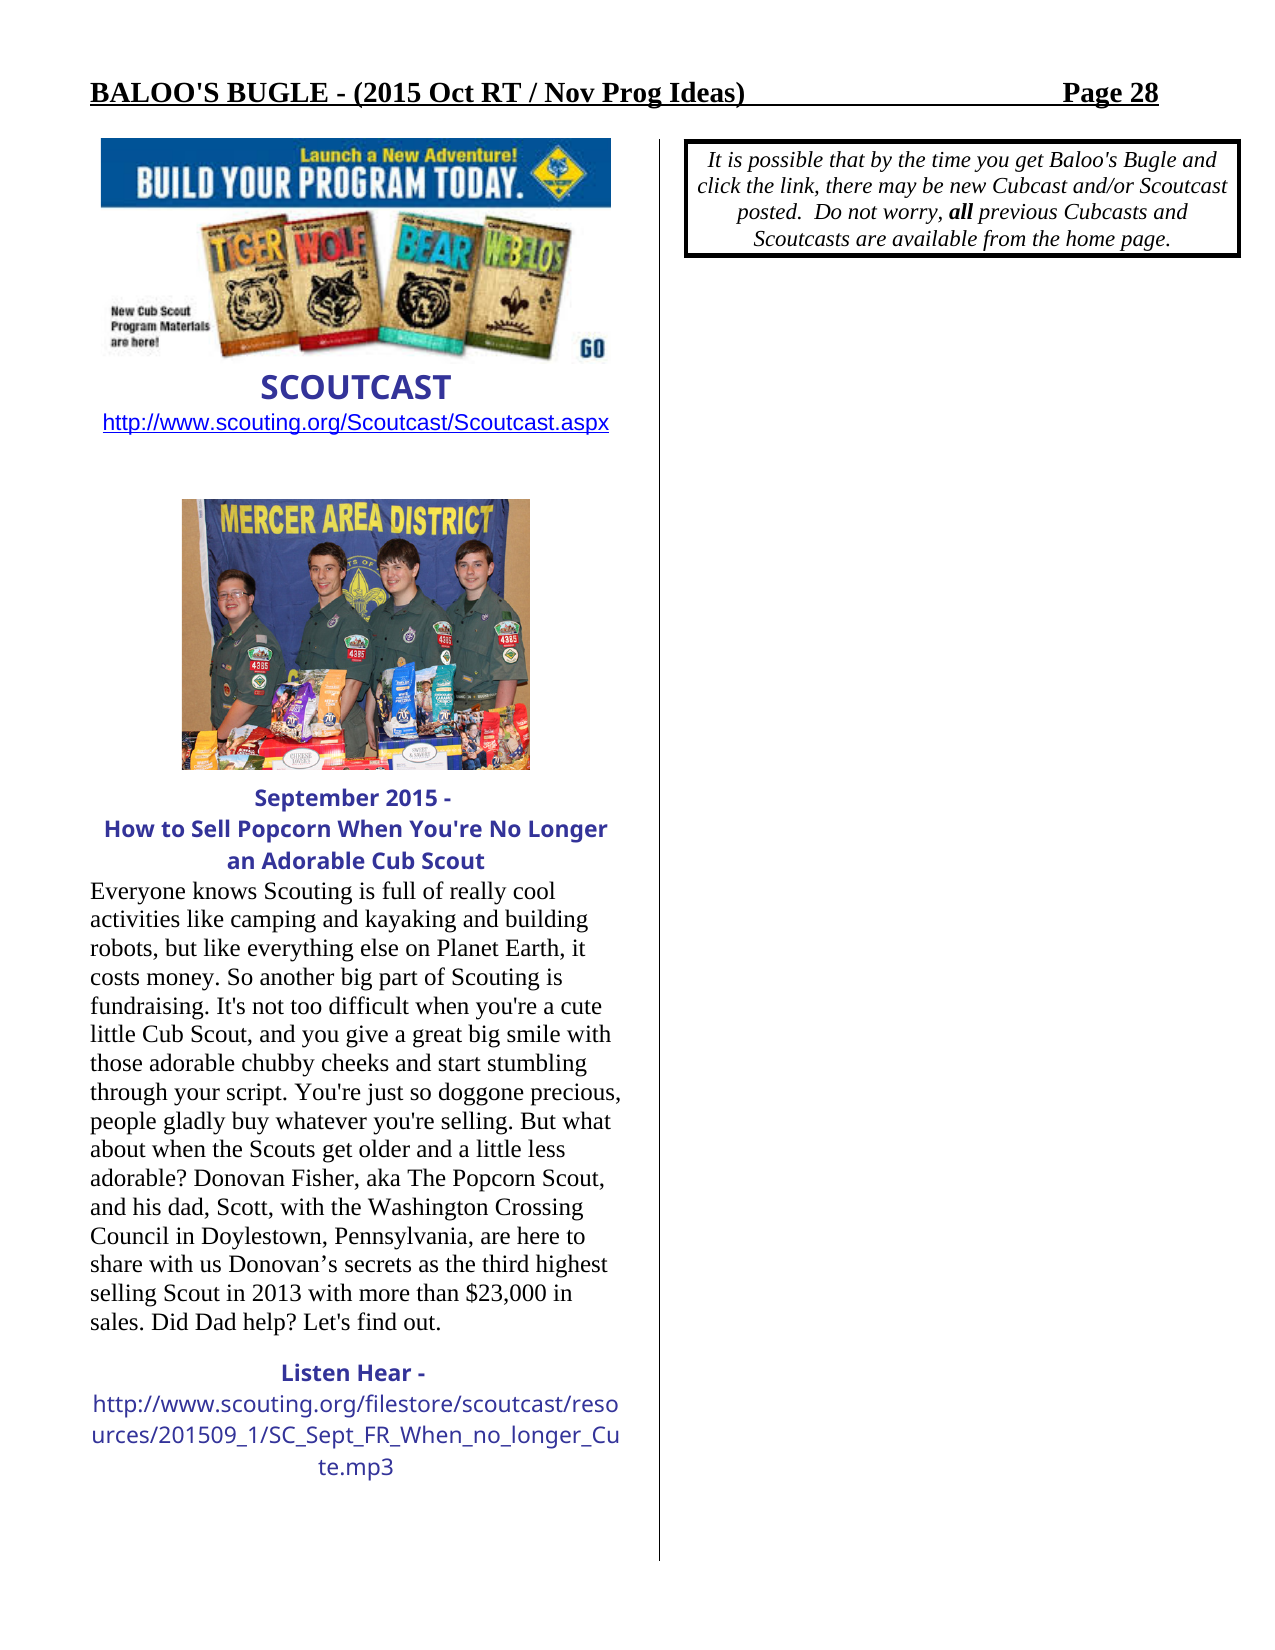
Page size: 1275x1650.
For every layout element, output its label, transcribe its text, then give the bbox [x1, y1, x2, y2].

text It is possible that by the time you get Baloo's Bugle and click the link, there may be new Cubcast and/or Scoutcast posted. Do not worry, all previous Cubcasts and Scoutcasts are available from the home page. [688, 144, 1237, 253]
picture [181, 499, 530, 770]
picture [100, 138, 611, 364]
subtitle Everyone knows Scouting is full of really cool activities like camping and kayaking and building robots, but like everything else on Planet Earth, it costs money. So another big part of Scouting is fundraising. It's not too difficult when you're a cute little Cub Scout, and you give a great big smile with those adorable chubby cheeks and start stumbling through your script. You're just so doggone precious, people gladly buy whatever you're selling. But what about when the Scouts get older and a little less adorable? Donovan Fisher, aka The Popcorn Scout, and his dad, Scott, with the Washington Crossing Council in Doylestown, Pennsylvania, are here to share with us Donovan’s secrets as the third highest selling Scout in 2013 with more than $23,000 in sales. Did Dad help? Let's find out. [90, 876, 622, 1336]
subtitle September 2015 - How to Sell Popcorn When You're No Longer an Adorable Cub Scout [90, 782, 622, 876]
subtitle Listen Hear - http://www.scouting.org/filestore/scoutcast/resources/201509_1/SC_Sept_FR_When_no_longer_Cute.mp3 [90, 1357, 622, 1482]
